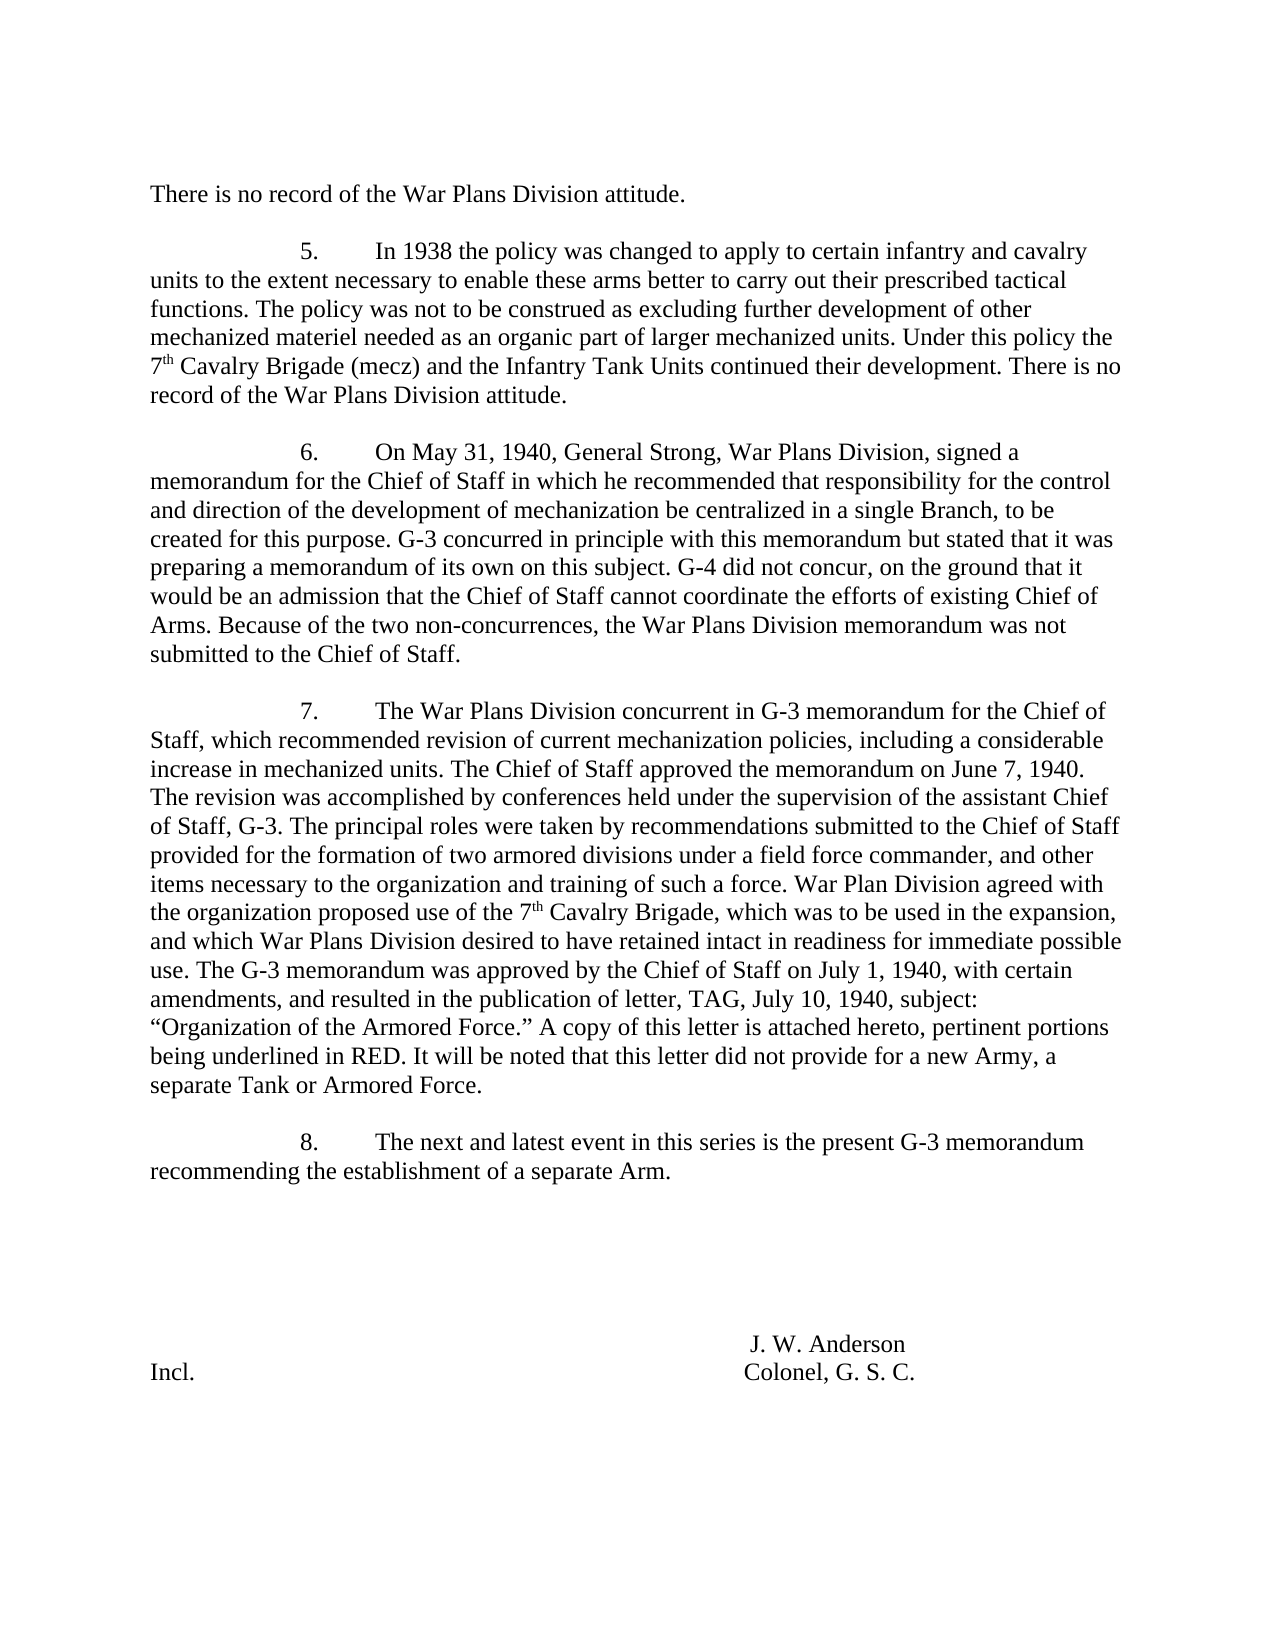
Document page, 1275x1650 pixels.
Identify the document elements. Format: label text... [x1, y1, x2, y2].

list In 1938 the policy was changed to apply to certain infantry and cavalry units to the extent necessary to enable these arms better to carry out their prescribed tactical functions. The policy was not to be construed as excluding further development of other mechanized materiel needed as an organic part of larger mechanized units. Under this policy the 7th Cavalry Brigade (mecz) and the Infantry Tank Units continued their development. There is no record of the War Plans Division attitude. [150, 236, 1125, 409]
text There is no record of the War Plans Division attitude. [150, 179, 1125, 207]
list The War Plans Division concurrent in G-3 memorandum for the Chief of Staff, which recommended revision of current mechanization policies, including a considerable increase in mechanized units. The Chief of Staff approved the memorandum on June 7, 1940. The revision was accomplished by conferences held under the supervision of the assistant Chief of Staff, G-3. The principal roles were taken by recommendations submitted to the Chief of Staff provided for the formation of two armored divisions under a field force commander, and other items necessary to the organization and training of such a force. War Plan Division agreed with the organization proposed use of the 7th Cavalry Brigade, which was to be used in the expansion, and which War Plans Division desired to have retained intact in readiness for immediate possible use. The G-3 memorandum was approved by the Chief of Staff on July 1, 1940, with certain amendments, and resulted in the publication of letter, TAG, July 10, 1940, subject: “Organization of the Armored Force.” A copy of this letter is attached hereto, pertinent portions being underlined in RED. It will be noted that this letter did not provide for a new Army, a separate Tank or Armored Force. [150, 696, 1125, 1099]
list The next and latest event in this series is the present G-3 memorandum recommending the establishment of a separate Arm. [150, 1127, 1125, 1185]
list On May 31, 1940, General Strong, War Plans Division, signed a memorandum for the Chief of Staff in which he recommended that responsibility for the control and direction of the development of mechanization be centralized in a single Branch, to be created for this purpose. G-3 concurred in principle with this memorandum but stated that it was preparing a memorandum of its own on this subject. G-4 did not concur, on the ground that it would be an admission that the Chief of Staff cannot coordinate the efforts of existing Chief of Arms. Because of the two non-concurrences, the War Plans Division memorandum was not submitted to the Chief of Staff. [150, 437, 1125, 667]
text J. W. Anderson [150, 1329, 1125, 1357]
text Incl. Colonel, G. S. C. [150, 1357, 1125, 1386]
